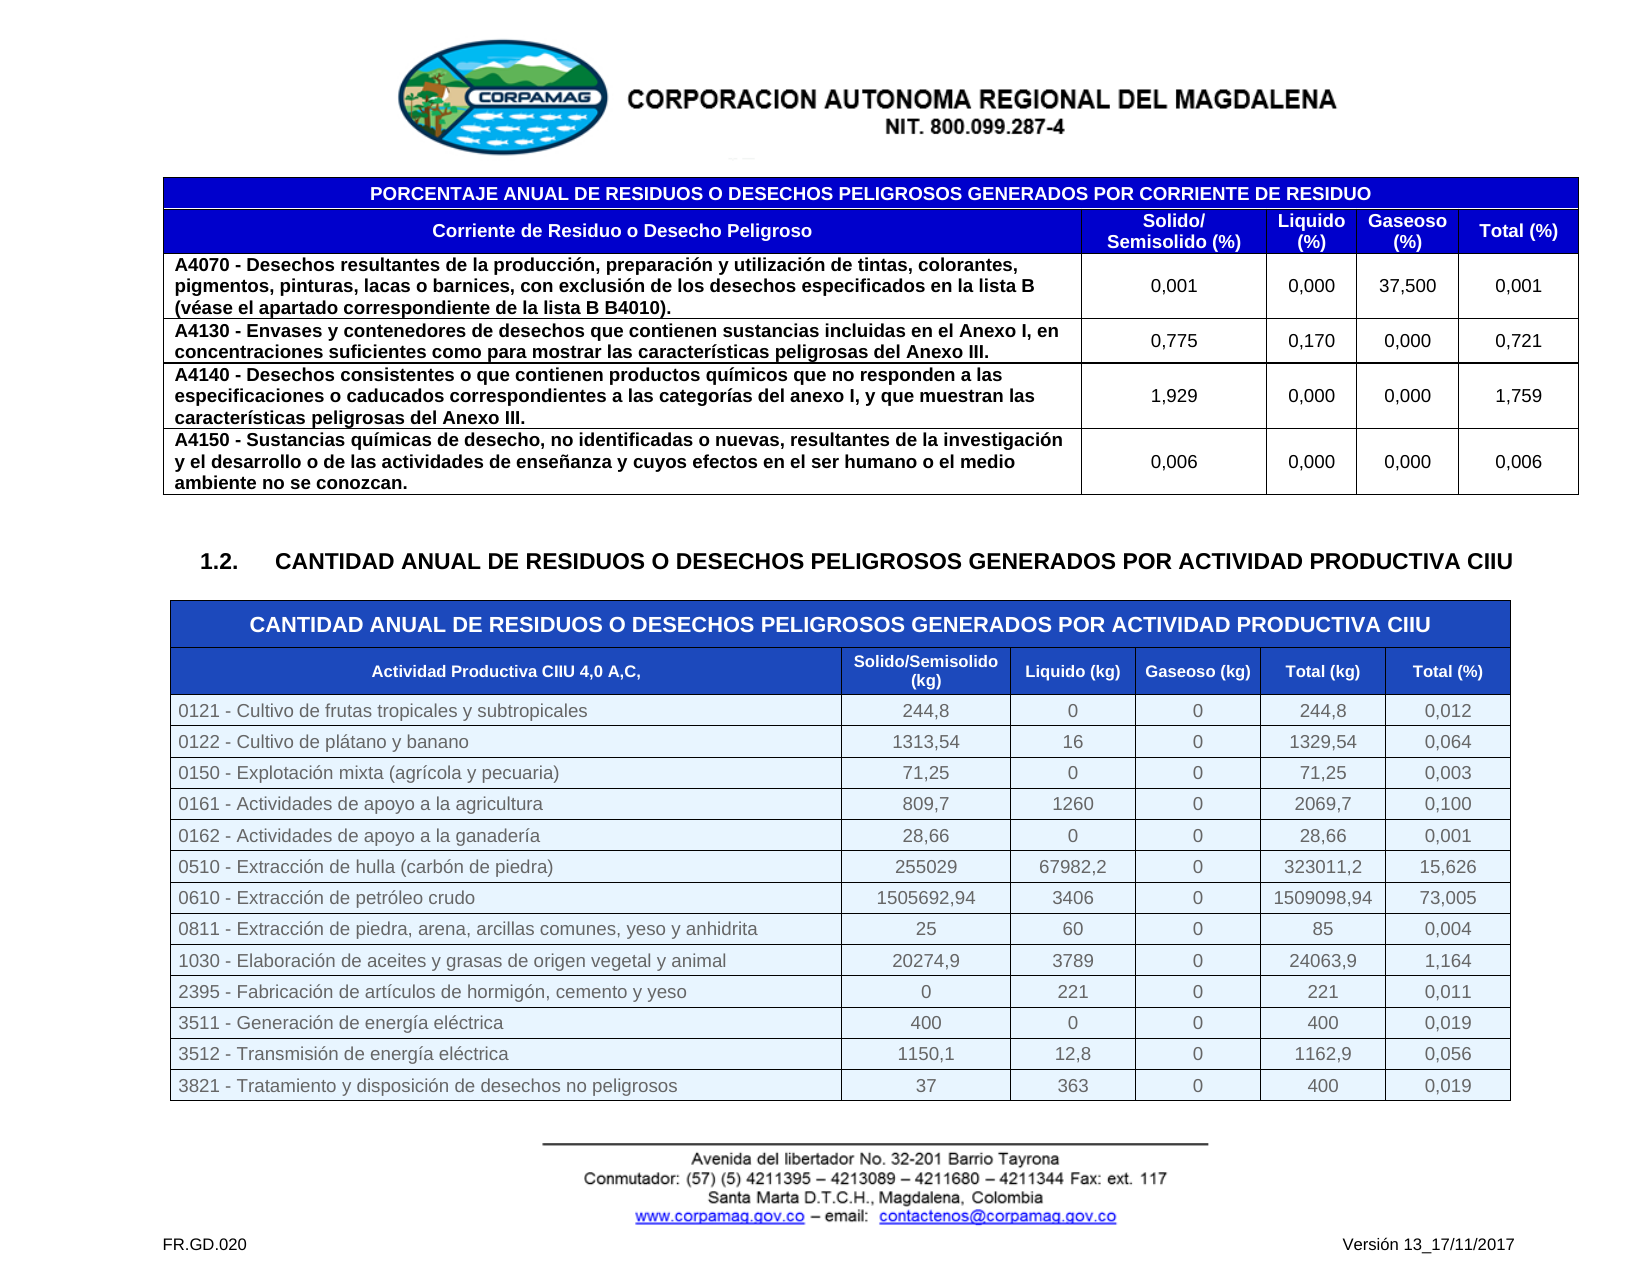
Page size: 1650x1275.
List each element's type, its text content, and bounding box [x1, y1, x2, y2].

table_cell 16 [1011, 726, 1135, 757]
table_cell 363 [1011, 1070, 1135, 1100]
table_cell 71,25 [842, 758, 1010, 788]
table_cell 221 [1011, 976, 1135, 1007]
table_cell 0,000 [1357, 319, 1458, 362]
table_cell 67982,2 [1011, 851, 1135, 882]
table_cell 73,005 [1386, 883, 1510, 913]
table_cell 0161 - Actividades de apoyo a la agricultura [171, 789, 841, 819]
table_cell 1162,9 [1261, 1039, 1385, 1069]
table_cell 0 [1136, 758, 1260, 788]
table_cell Liquido (kg) [1011, 648, 1135, 694]
table_cell 0,064 [1386, 726, 1510, 757]
list CANTIDAD ANUAL DE RESIDUOS O DESECHOS PELIGROSOS GENERADOS POR ACTIVIDAD PRODUCTIVA CIIU [200, 548, 1579, 574]
table_cell 400 [842, 1008, 1010, 1038]
table_cell 25 [842, 914, 1010, 944]
table_cell 0,000 [1357, 429, 1458, 494]
table_cell 60 [1011, 914, 1135, 944]
table_cell 0,006 [1459, 429, 1578, 494]
table_cell A4150 - Sustancias químicas de desecho, no identificadas o nuevas, resultantes de la investigación y el desarrollo o de las actividades de enseñanza y cuyos efectos en el ser humano o el medio ambiente no se conozcan. [164, 429, 1081, 494]
table_cell 0,000 [1267, 254, 1356, 318]
table_cell 0 [1011, 758, 1135, 788]
table_cell 12,8 [1011, 1039, 1135, 1069]
table_cell 1030 - Elaboración de aceites y grasas de origen vegetal y animal [171, 945, 841, 975]
table_cell 0,056 [1386, 1039, 1510, 1069]
table_cell 15,626 [1386, 851, 1510, 882]
table_cell 0,721 [1459, 319, 1578, 362]
table_cell Total (%) [1386, 648, 1510, 694]
table_cell 0 [1136, 695, 1260, 725]
table_cell 0,000 [1267, 429, 1356, 494]
table_cell 0,019 [1386, 1008, 1510, 1038]
table_cell A4140 - Desechos consistentes o que contienen productos químicos que no responden a las especificaciones o caducados correspondientes a las categorías del anexo I, y que muestran las características peligrosas del Anexo III. [164, 364, 1081, 428]
table_cell 1,164 [1386, 945, 1510, 975]
table_cell 0,000 [1267, 364, 1356, 428]
table_cell 400 [1261, 1070, 1385, 1100]
table_cell 0162 - Actividades de apoyo a la ganadería [171, 820, 841, 850]
table_cell 0 [1136, 851, 1260, 882]
table_cell Gaseoso (%) [1357, 210, 1458, 253]
table_cell 28,66 [1261, 820, 1385, 850]
table_cell A4130 - Envases y contenedores de desechos que contienen sustancias incluidas en el Anexo I, en concentraciones suficientes como para mostrar las características peligrosas del Anexo III. [164, 319, 1081, 362]
table_cell 1150,1 [842, 1039, 1010, 1069]
table_cell Total (%) [1459, 210, 1578, 253]
table_cell 1509098,94 [1261, 883, 1385, 913]
table_cell 244,8 [842, 695, 1010, 725]
table_cell 0,012 [1386, 695, 1510, 725]
table_cell 0,003 [1386, 758, 1510, 788]
table_cell 0,011 [1386, 976, 1510, 1007]
table_cell 1329,54 [1261, 726, 1385, 757]
table_cell 37,500 [1357, 254, 1458, 318]
table_cell 1,929 [1082, 364, 1266, 428]
table_cell 2395 - Fabricación de artículos de hormigón, cemento y yeso [171, 976, 841, 1007]
table_cell 37 [842, 1070, 1010, 1100]
table_cell 0 [1136, 820, 1260, 850]
table_cell 3511 - Generación de energía eléctrica [171, 1008, 841, 1038]
table_cell 1,759 [1459, 364, 1578, 428]
table_cell 0,000 [1357, 364, 1458, 428]
table_cell 85 [1261, 914, 1385, 944]
picture [533, 1135, 1209, 1235]
table_cell 255029 [842, 851, 1010, 882]
table_cell 400 [1261, 1008, 1385, 1038]
table_cell 3789 [1011, 945, 1135, 975]
table_cell 0 [1136, 1039, 1260, 1069]
table_cell 0,170 [1267, 319, 1356, 362]
table_cell 0 [842, 976, 1010, 1007]
table_cell Corriente de Residuo o Desecho Peligroso [164, 210, 1081, 253]
table_cell A4070 - Desechos resultantes de la producción, preparación y utilización de tintas, colorantes, pigmentos, pinturas, lacas o barnices, con exclusión de los desechos especificados en la lista B (véase el apartado correspondiente de la lista B B4010). [164, 254, 1081, 318]
table_cell 244,8 [1261, 695, 1385, 725]
table_cell 0 [1136, 726, 1260, 757]
table_cell Total (kg) [1261, 648, 1385, 694]
table_cell 0510 - Extracción de hulla (carbón de piedra) [171, 851, 841, 882]
table_cell 0 [1011, 820, 1135, 850]
table_cell 0,100 [1386, 789, 1510, 819]
table_header CANTIDAD ANUAL DE RESIDUOS O DESECHOS PELIGROSOS GENERADOS POR ACTIVIDAD PRODUCTIVA CIIU [171, 601, 1510, 647]
table_cell 0,001 [1082, 254, 1266, 318]
table_cell 0 [1136, 976, 1260, 1007]
table_cell 3512 - Transmisión de energía eléctrica [171, 1039, 841, 1069]
table_cell 1260 [1011, 789, 1135, 819]
table_cell 1505692,94 [842, 883, 1010, 913]
table_cell 0122 - Cultivo de plátano y banano [171, 726, 841, 757]
table_cell Gaseoso (kg) [1136, 648, 1260, 694]
table_cell 0,004 [1386, 914, 1510, 944]
table_cell 0,019 [1386, 1070, 1510, 1100]
table_cell 0811 - Extracción de piedra, arena, arcillas comunes, yeso y anhidrita [171, 914, 841, 944]
table_cell 0 [1136, 883, 1260, 913]
table_cell 0,775 [1082, 319, 1266, 362]
picture [397, 35, 1345, 162]
table_cell 3821 - Tratamiento y disposición de desechos no peligrosos [171, 1070, 841, 1100]
table_cell 0,006 [1082, 429, 1266, 494]
table_cell 28,66 [842, 820, 1010, 850]
table_cell 0 [1136, 789, 1260, 819]
table_header PORCENTAJE ANUAL DE RESIDUOS O DESECHOS PELIGROSOS GENERADOS POR CORRIENTE DE RESIDUO [164, 178, 1578, 208]
table_cell Solido/Semisolido (kg) [842, 648, 1010, 694]
table_cell 323011,2 [1261, 851, 1385, 882]
table_cell 0610 - Extracción de petróleo crudo [171, 883, 841, 913]
table_cell 221 [1261, 976, 1385, 1007]
table_cell Actividad Productiva CIIU 4,0 A,C, [171, 648, 841, 694]
table_cell Liquido (%) [1267, 210, 1356, 253]
table_cell Solido/Semisolido (%) [1082, 210, 1266, 253]
table_cell 0,001 [1459, 254, 1578, 318]
table_cell 71,25 [1261, 758, 1385, 788]
table_cell 0,001 [1386, 820, 1510, 850]
table_cell 20274,9 [842, 945, 1010, 975]
table_cell 1313,54 [842, 726, 1010, 757]
table_cell 0 [1136, 1008, 1260, 1038]
table_cell 0 [1011, 695, 1135, 725]
table_cell 0 [1011, 1008, 1135, 1038]
table_cell 809,7 [842, 789, 1010, 819]
table_cell 0150 - Explotación mixta (agrícola y pecuaria) [171, 758, 841, 788]
table_cell 0121 - Cultivo de frutas tropicales y subtropicales [171, 695, 841, 725]
table_cell 3406 [1011, 883, 1135, 913]
table_cell 24063,9 [1261, 945, 1385, 975]
table_cell 0 [1136, 945, 1260, 975]
table_cell 0 [1136, 1070, 1260, 1100]
table_cell 2069,7 [1261, 789, 1385, 819]
table_cell 0 [1136, 914, 1260, 944]
